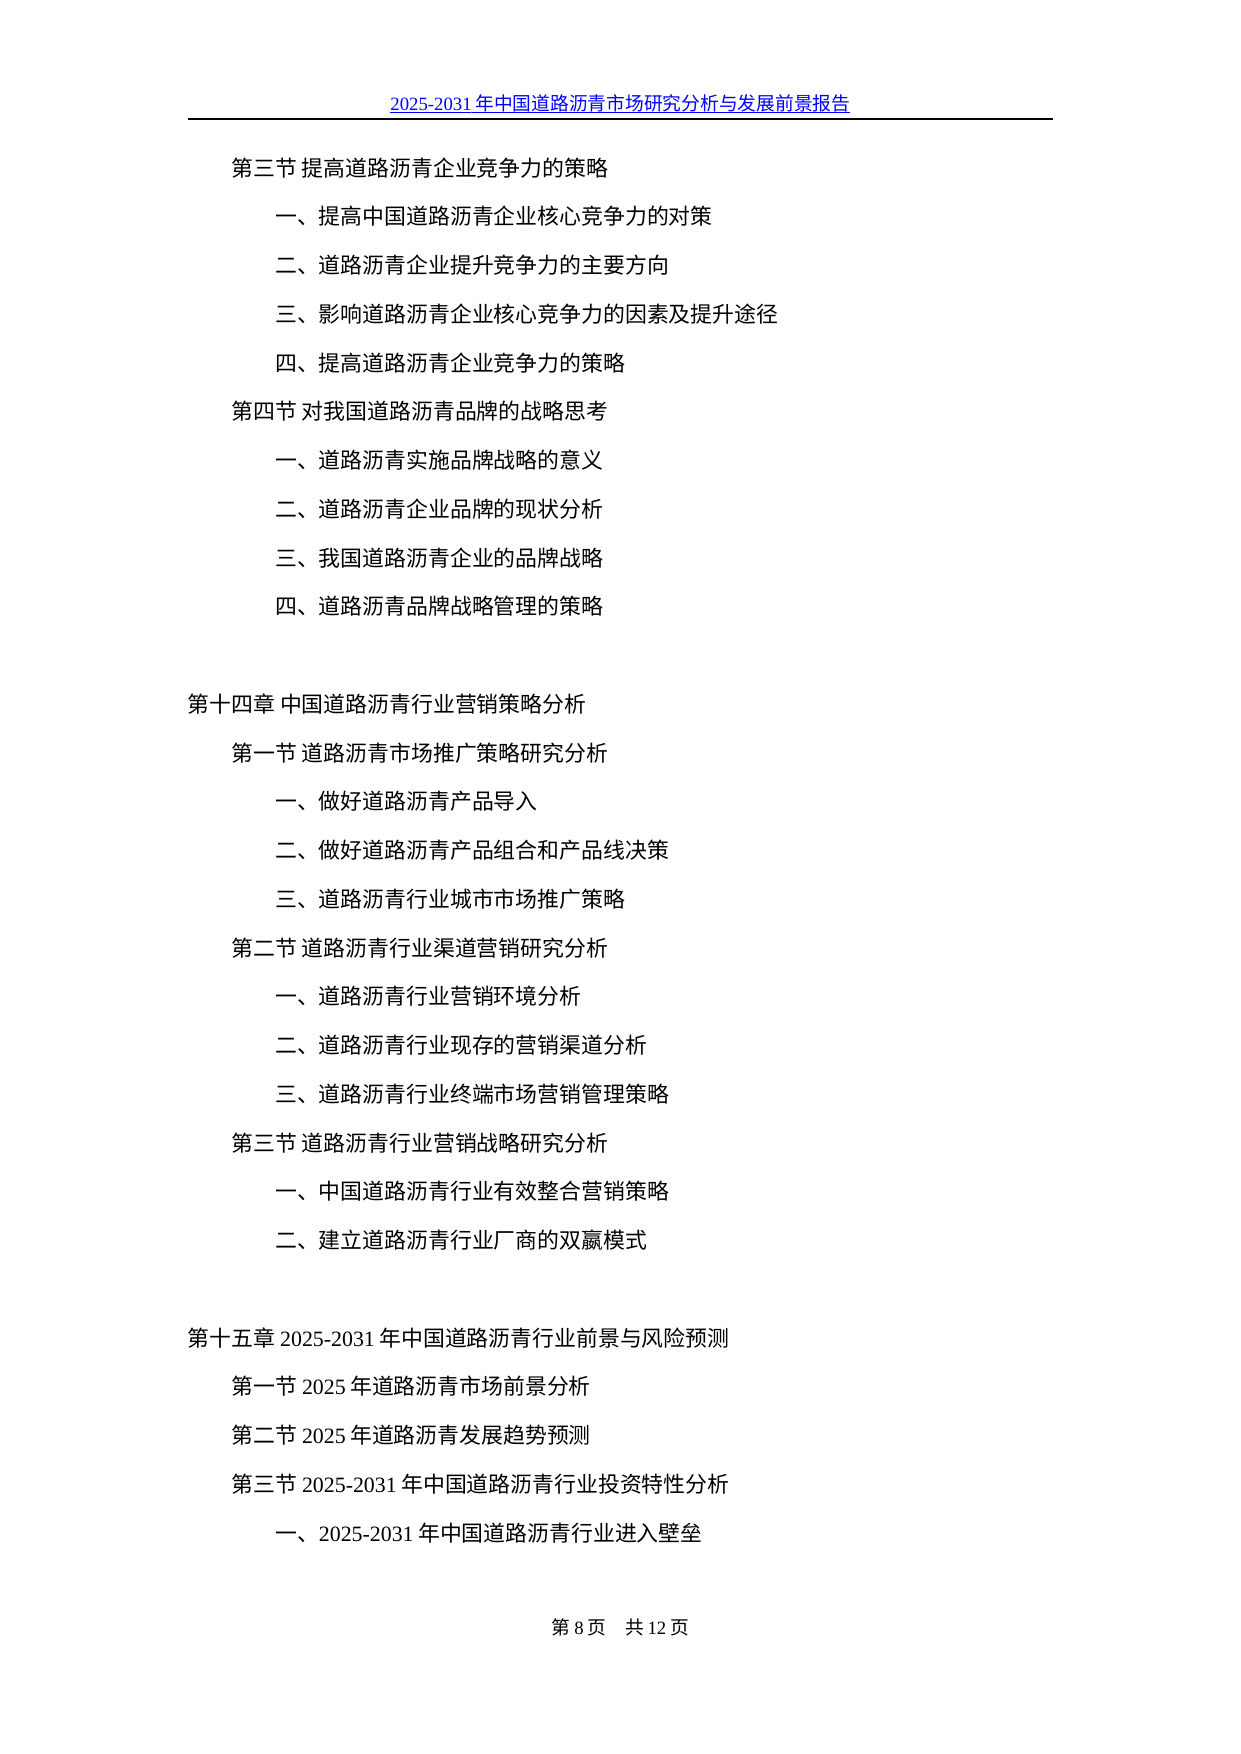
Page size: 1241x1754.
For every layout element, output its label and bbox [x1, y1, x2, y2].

text [187, 150, 1053, 1548]
